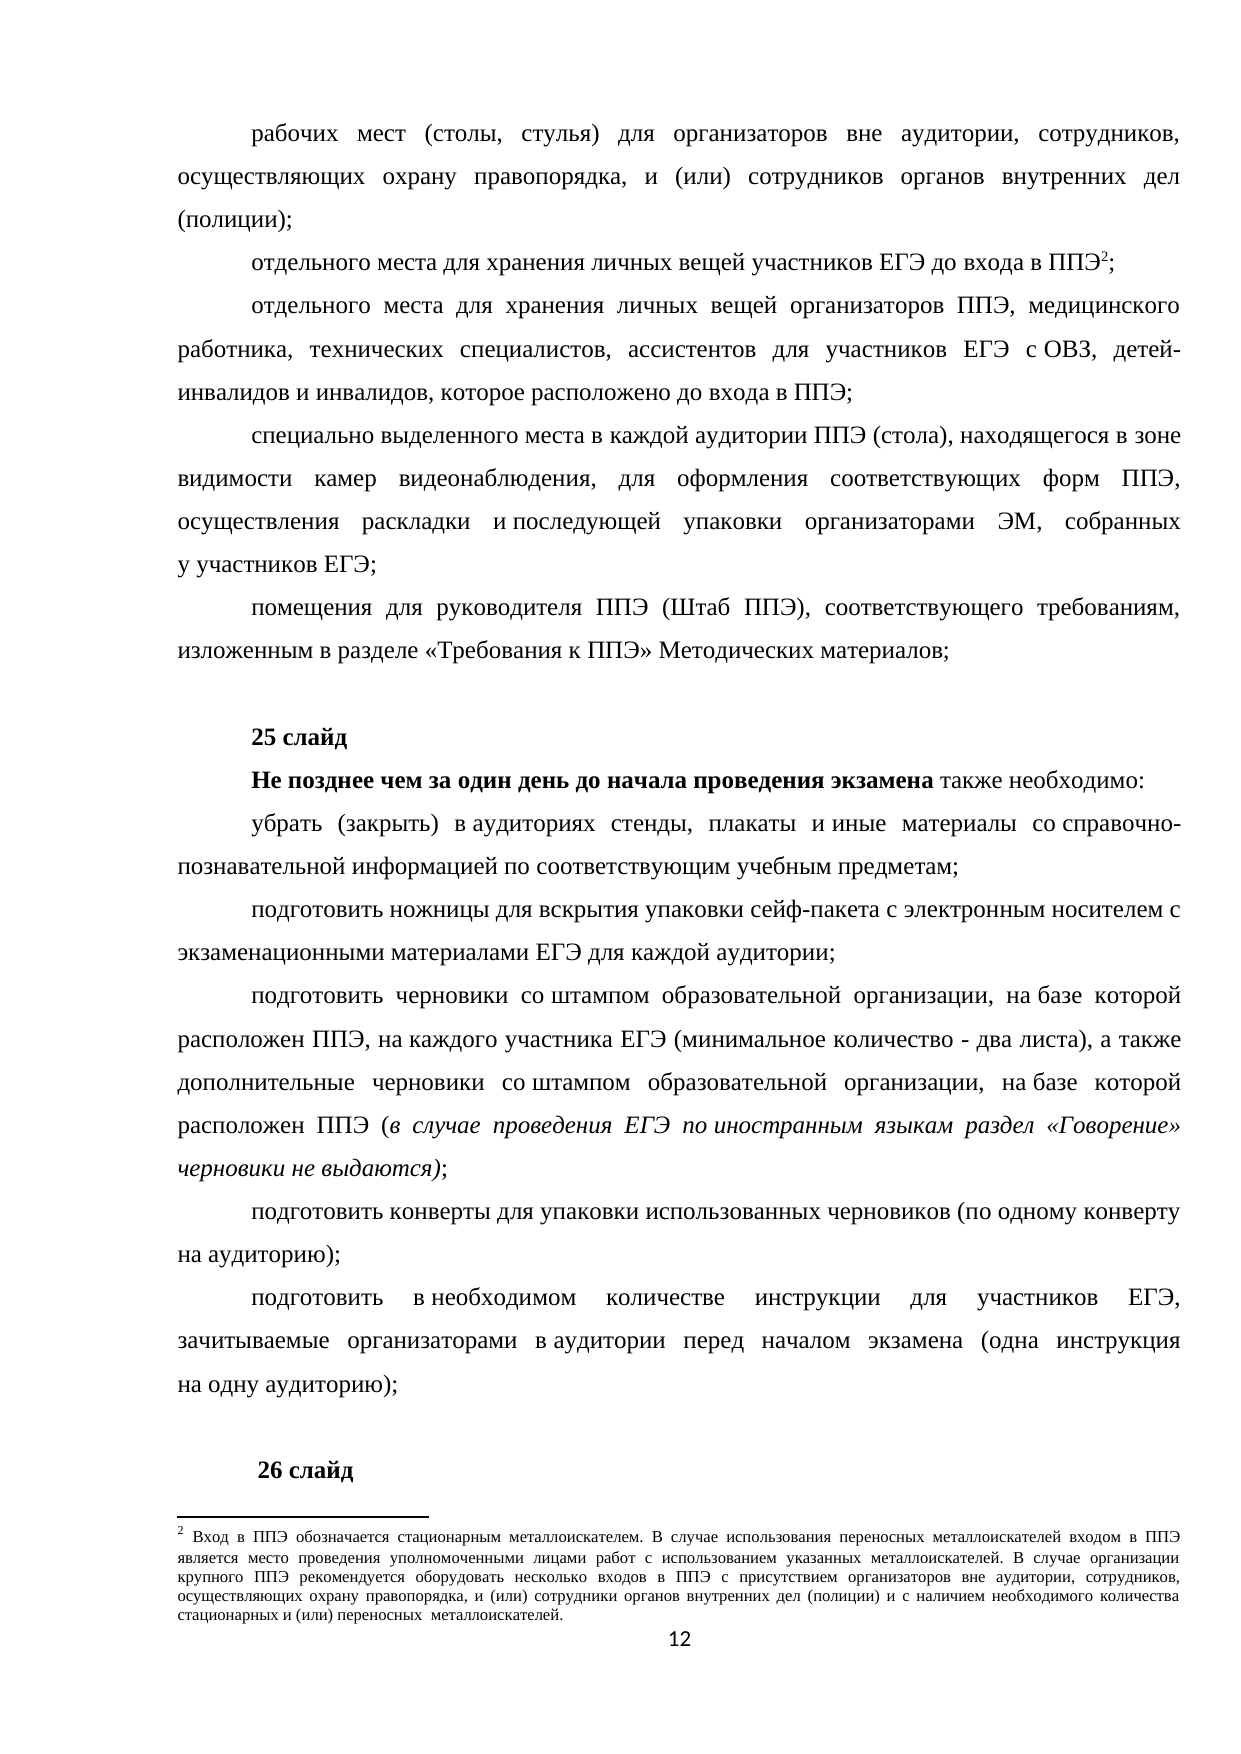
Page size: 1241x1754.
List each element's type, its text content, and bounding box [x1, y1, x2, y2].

text подготовить в необходимом количестве инструкции для участников ЕГЭ, зачитываемые организаторами в аудитории перед началом экзамена (одна инструкция на одну аудиторию); [177, 1282, 1181, 1397]
text подготовить конверты для упаковки использованных черновиков (по одному конверту на аудиторию); [177, 1196, 1181, 1268]
text подготовить черновики со штампом образовательной организации, на базе которой расположен ППЭ, на каждого участника ЕГЭ (минимальное количество - два листа), а также дополнительные черновики со штампом образовательной организации, на базе которой расположен ППЭ (в случае проведения ЕГЭ по иностранным языкам раздел «Говорение» черновики не выдаются); [177, 981, 1181, 1182]
text Не позднее чем за один день до начала проведения экзамена также необходимо: [177, 765, 1181, 794]
text 26 слайд [177, 1455, 1181, 1484]
text отдельного места для хранения личных вещей участников ЕГЭ до входа в ППЭ; [177, 247, 1181, 276]
text рабочих мест (столы, стулья) для организаторов вне аудитории, сотрудников, осуществляющих охрану правопорядка, и (или) сотрудников органов внутренних дел (полиции); [177, 118, 1181, 233]
text 25 слайд [177, 722, 1181, 751]
text помещения для руководителя ППЭ (Штаб ППЭ), соответствующего требованиям, изложенным в разделе «Требования к ППЭ» Методических материалов; [177, 592, 1181, 664]
text специально выделенного места в каждой аудитории ППЭ (стола), находящегося в зоне видимости камер видеонаблюдения, для оформления соответствующих форм ППЭ, осуществления раскладки и последующей упаковки организаторами ЭМ, собранных у участников ЕГЭ; [177, 420, 1181, 578]
text отдельного места для хранения личных вещей организаторов ППЭ, медицинского работника, технических специалистов, ассистентов для участников ЕГЭ с ОВЗ, детей-инвалидов и инвалидов, которое расположено до входа в ППЭ; [177, 291, 1181, 406]
text убрать (закрыть) в аудиториях стенды, плакаты и иные материалы со справочно-познавательной информацией по соответствующим учебным предметам; [177, 808, 1181, 880]
text подготовить ножницы для вскрытия упаковки сейф-пакета с электронным носителем с экзаменационными материалами ЕГЭ для каждой аудитории; [177, 894, 1181, 966]
